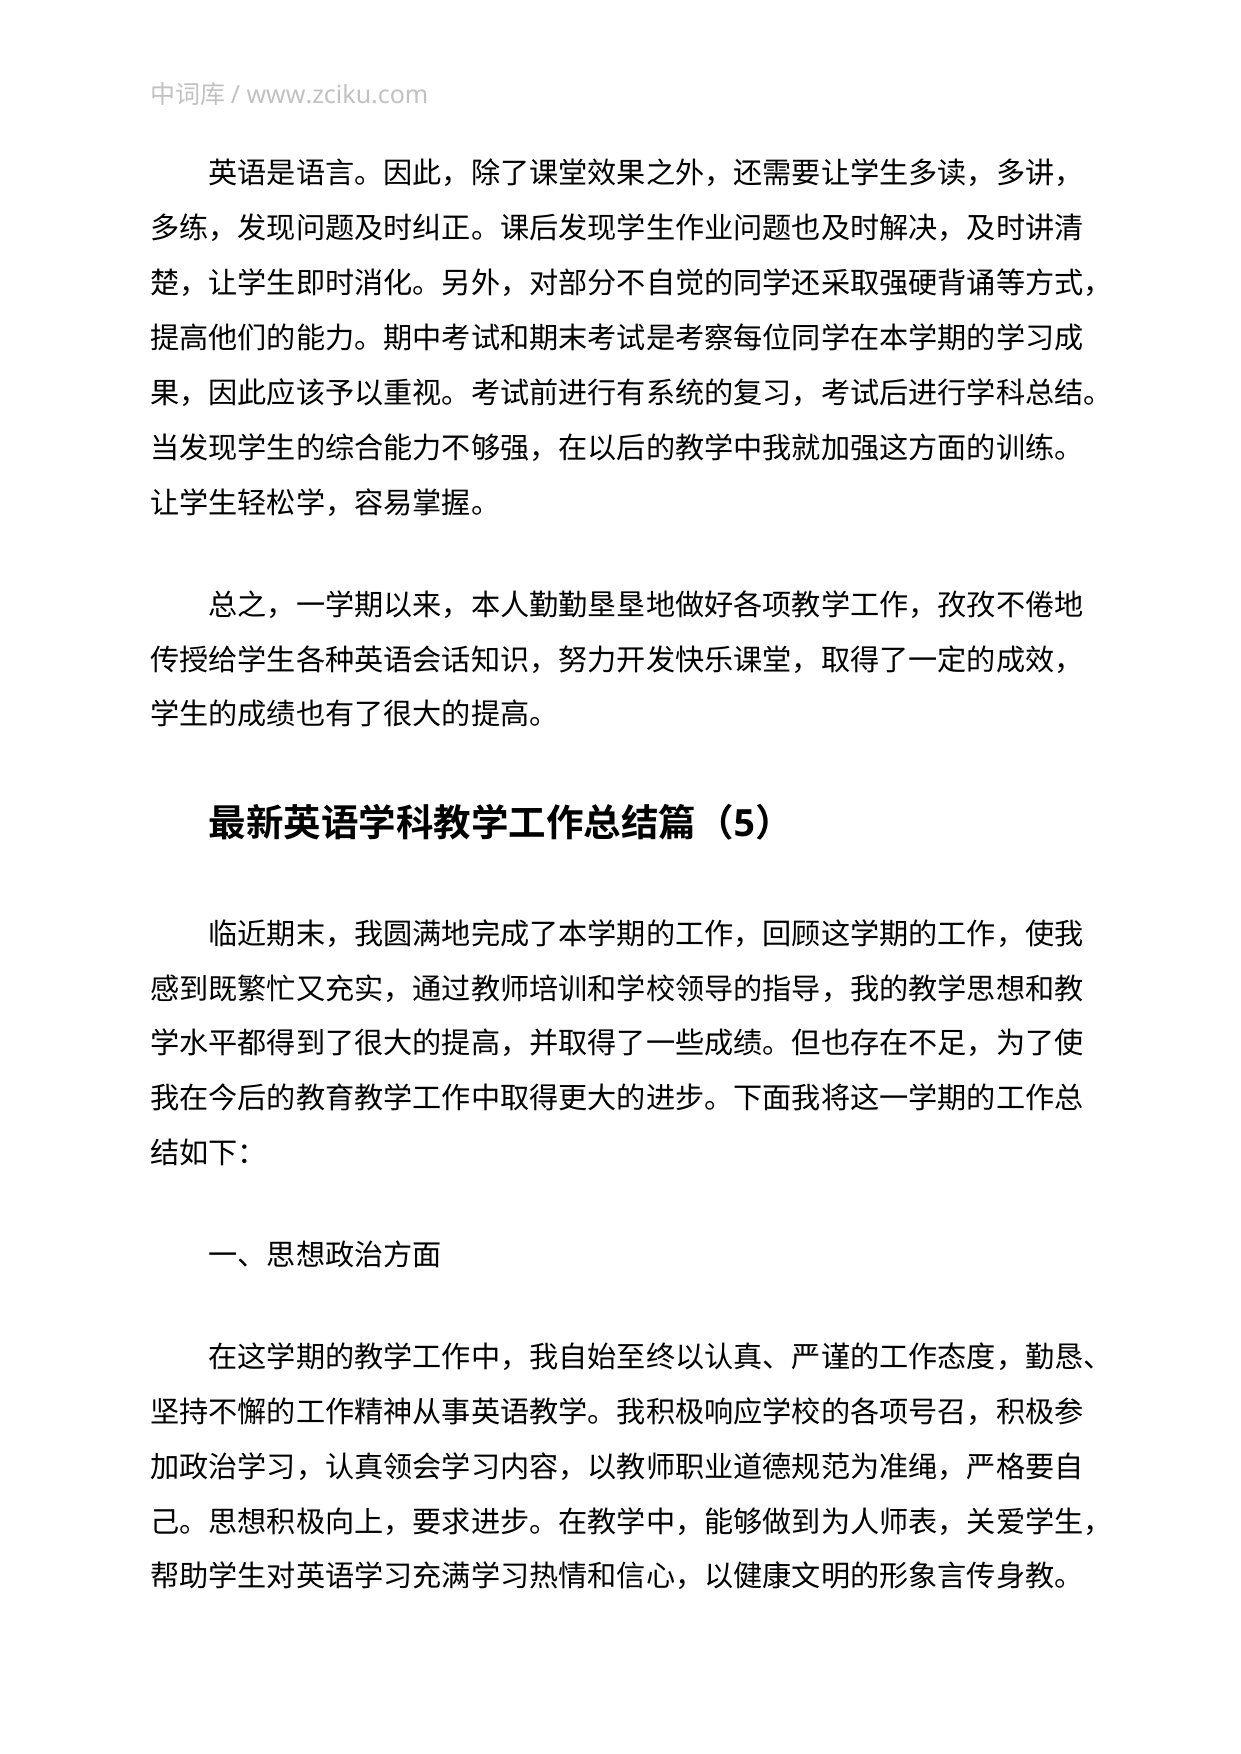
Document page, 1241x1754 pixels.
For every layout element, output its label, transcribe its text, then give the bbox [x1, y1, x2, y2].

text 一、思想政治方面 [150, 1232, 1090, 1274]
text 在这学期的教学工作中，我自始至终以认真、严谨的工作态度，勤恳、坚持不懈的工作精神从事英语教学。我积极响应学校的各项号召，积极参加政治学习，认真领会学习内容，以教师职业道德规范为准绳，严格要自己。思想积极向上，要求进步。在教学中，能够做到为人师表，关爱学生，帮助学生对英语学习充满学习热情和信心，以健康文明的形象言传身教。 [150, 1333, 1090, 1595]
text 临近期末，我圆满地完成了本学期的工作，回顾这学期的工作，使我感到既繁忙又充实，通过教师培训和学校领导的指导，我的教学思想和教学水平都得到了很大的提高，并取得了一些成绩。但也存在不足，为了使我在今后的教育教学工作中取得更大的进步。下面我将这一学期的工作总结如下： [150, 910, 1090, 1172]
text 英语是语言。因此，除了课堂效果之外，还需要让学生多读，多讲，多练，发现问题及时纠正。课后发现学生作业问题也及时解决，及时讲清楚，让学生即时消化。另外，对部分不自觉的同学还采取强硬背诵等方式，提高他们的能力。期中考试和期末考试是考察每位同学在本学期的学习成果，因此应该予以重视。考试前进行有系统的复习，考试后进行学科总结。当发现学生的综合能力不够强，在以后的教学中我就加强这方面的训练。让学生轻松学，容易掌握。 [150, 150, 1090, 522]
text 总之，一学期以来，本人勤勤垦垦地做好各项教学工作，孜孜不倦地传授给学生各种英语会话知识，努力开发快乐课堂，取得了一定的成效，学生的成绩也有了很大的提高。 [150, 581, 1090, 733]
text 最新英语学科教学工作总结篇（5） [150, 793, 1090, 847]
